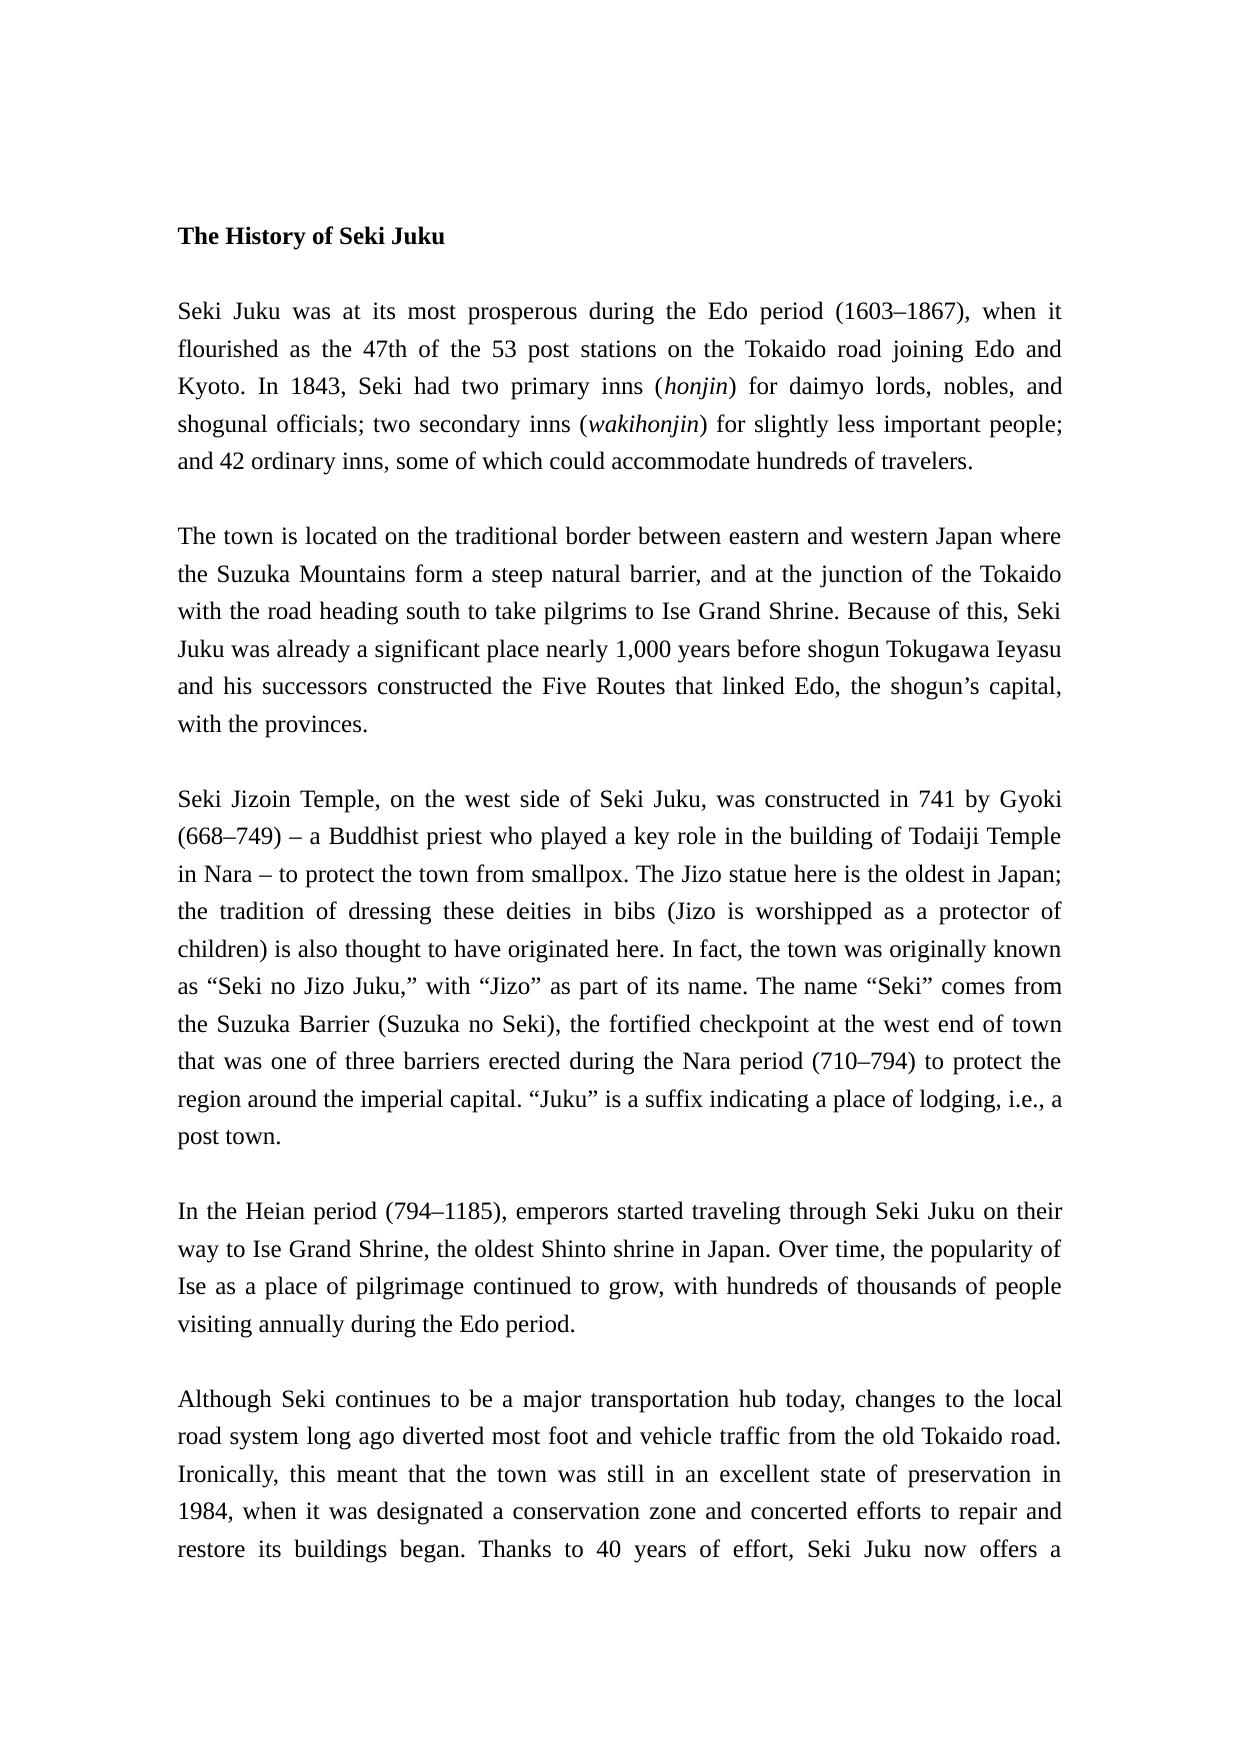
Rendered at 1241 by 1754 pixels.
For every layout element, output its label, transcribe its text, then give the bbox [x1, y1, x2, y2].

text Seki Juku was at its most prosperous during the Edo period (1603–1867), when it flourished as the 47th of the 53 post stations on the Tokaido road joining Edo and Kyoto. In 1843, Seki had two primary inns (honjin) for daimyo lords, nobles, and shogunal officials; two secondary inns (wakihonjin) for slightly less important people; and 42 ordinary inns, some of which could accommodate hundreds of travelers. [177, 292, 1063, 479]
text The town is located on the traditional border between eastern and western Japan where the Suzuka Mountains form a steep natural barrier, and at the junction of the Tokaido with the road heading south to take pilgrims to Ise Grand Shrine. Because of this, Seki Juku was already a significant place nearly 1,000 years before shogun Tokugawa Ieyasu and his successors constructed the Five Routes that linked Edo, the shogun’s capital, with the provinces. [177, 517, 1063, 742]
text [177, 1379, 1063, 1567]
text The History of Seki Juku [177, 217, 1063, 254]
text In the Heian period (794–1185), emperors started traveling through Seki Juku on their way to Ise Grand Shrine, the oldest Shinto shrine in Japan. Over time, the popularity of Ise as a place of pilgrimage continued to grow, with hundreds of thousands of people visiting annually during the Edo period. [177, 1192, 1063, 1342]
text Seki Jizoin Temple, on the west side of Seki Juku, was constructed in 741 by Gyoki (668–749) – a Buddhist priest who played a key role in the building of Todaiji Temple in Nara – to protect the town from smallpox. The Jizo statue here is the oldest in Japan; the tradition of dressing these deities in bibs (Jizo is worshipped as a protector of children) is also thought to have originated here. In fact, the town was originally known as “Seki no Jizo Juku,” with “Jizo” as part of its name. The name “Seki” comes from the Suzuka Barrier (Suzuka no Seki), the fortified checkpoint at the west end of town that was one of three barriers erected during the Nara period (710–794) to protect the region around the imperial capital. “Juku” is a suffix indicating a place of lodging, i.e., a post town. [177, 779, 1063, 1154]
